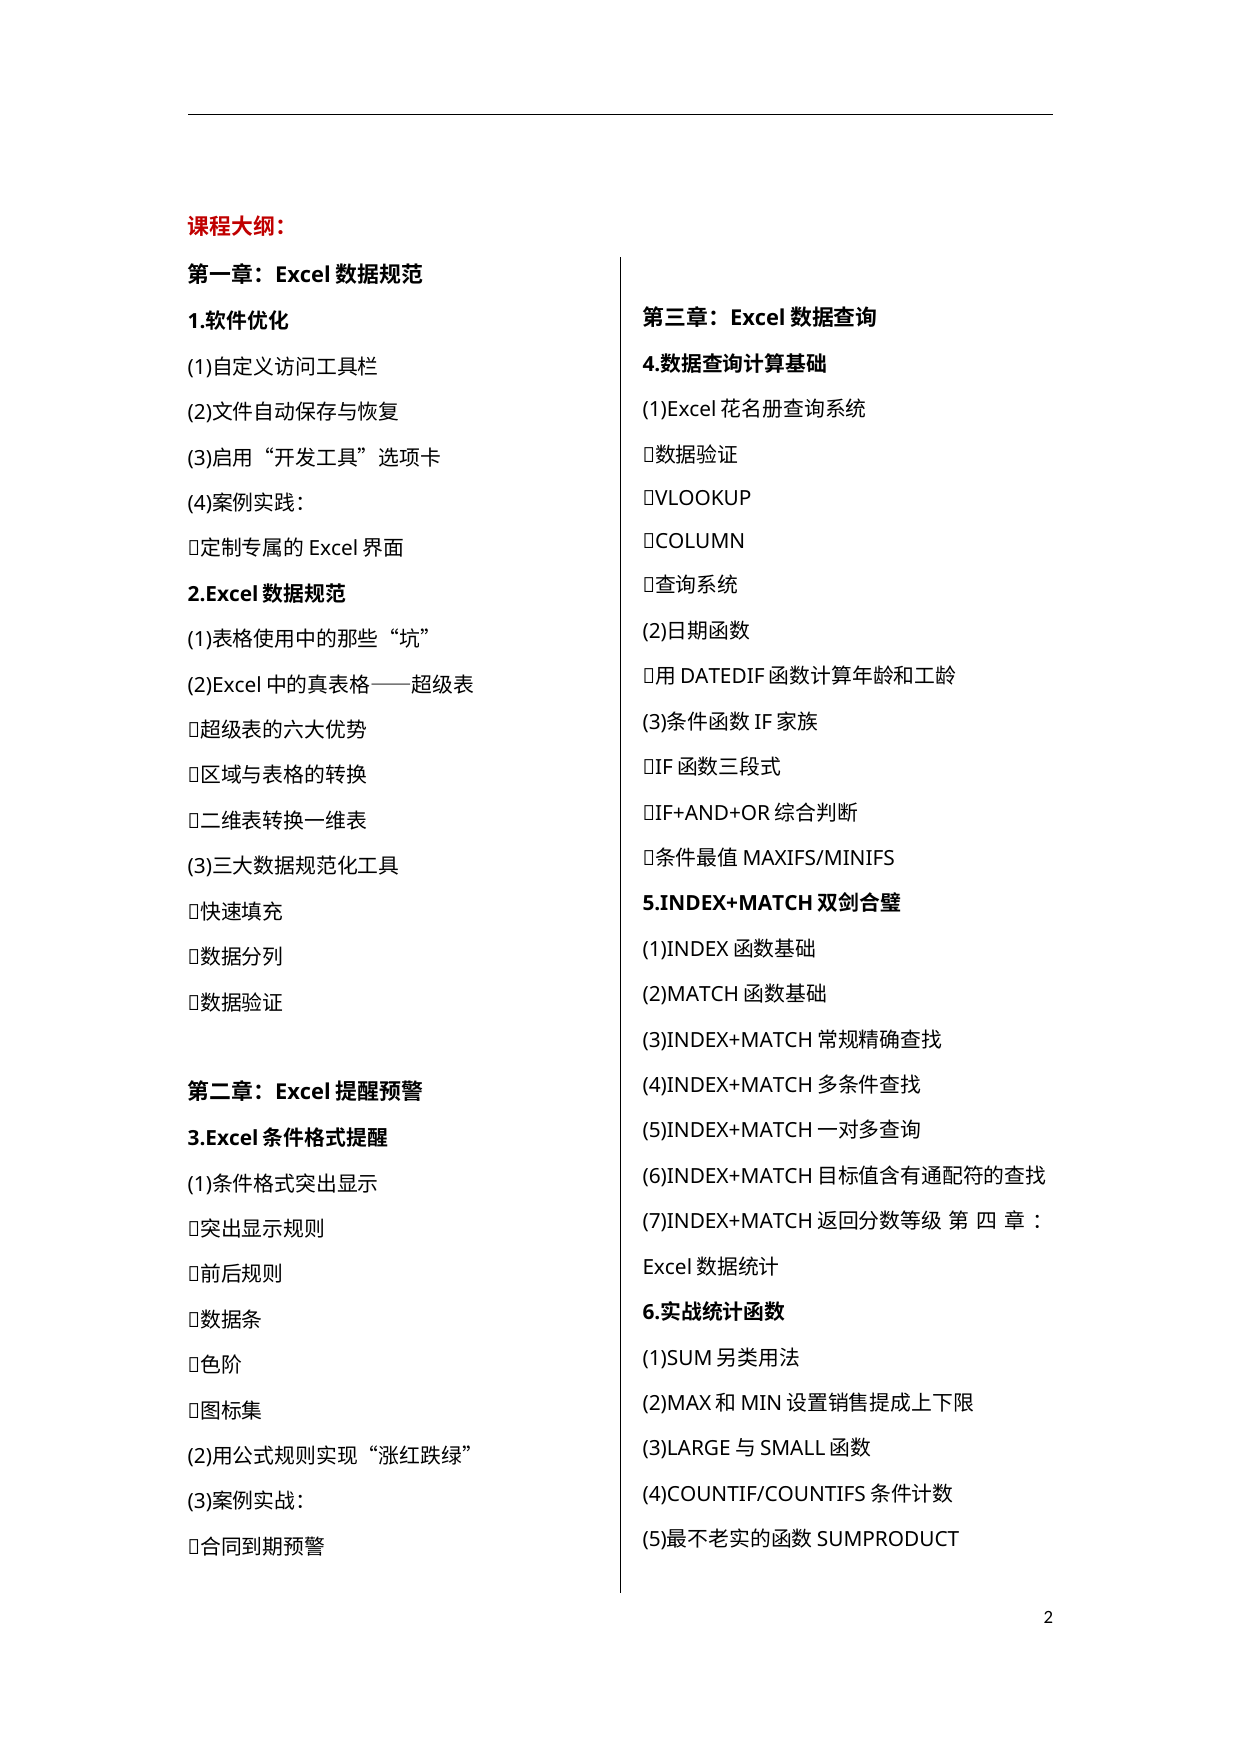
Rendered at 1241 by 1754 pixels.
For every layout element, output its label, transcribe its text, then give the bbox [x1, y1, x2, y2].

list (1)表格使用中的那些“坑” [187, 622, 598, 653]
list (6)INDEX+MATCH目标值含有通配符的查找 [642, 1159, 1053, 1189]
list 第一章：Excel数据规范 [187, 257, 598, 289]
list (2)MATCH函数基础 [642, 977, 1053, 1008]
list (4)INDEX+MATCH多条件查找 [642, 1068, 1053, 1098]
list 数据验证 [642, 438, 1053, 468]
list IF+AND+OR综合判断 [642, 796, 1053, 826]
list 第三章：Excel数据查询 [642, 299, 1053, 331]
list 快速填充 [187, 895, 598, 925]
list 数据验证 [187, 986, 598, 1016]
list (3)三大数据规范化工具 [187, 849, 598, 880]
list (2)文件自动保存与恢复 [187, 395, 598, 426]
list (3)案例实战： [187, 1485, 598, 1515]
list 条件最值MAXIFS/MINIFS [642, 841, 1053, 871]
list 突出显示规则 [187, 1212, 598, 1243]
list COLUMN [642, 526, 1053, 554]
list 3.Excel条件格式提醒 [187, 1121, 598, 1152]
list 2.Excel数据规范 [187, 577, 598, 607]
list (3)INDEX+MATCH常规精确查找 [642, 1023, 1053, 1053]
list (5)INDEX+MATCH一对多查询 [642, 1114, 1053, 1144]
list (2)Excel中的真表格——超级表 [187, 668, 598, 698]
list (1)SUM另类用法 [642, 1341, 1053, 1371]
list (7)INDEX+MATCH返回分数等级 第四章：Excel数据统计 [642, 1204, 1053, 1280]
list 数据条 [187, 1303, 598, 1333]
list (1)条件格式突出显示 [187, 1167, 598, 1197]
list 二维表转换一维表 [187, 804, 598, 834]
list (5)最不老实的函数SUMPRODUCT [642, 1522, 1053, 1553]
list (3)LARGE与SMALL函数 [642, 1432, 1053, 1462]
list (1)Excel花名册查询系统 [642, 393, 1053, 423]
list 色阶 [187, 1348, 598, 1379]
list 4.数据查询计算基础 [642, 347, 1053, 377]
list 图标集 [187, 1394, 598, 1424]
list IF函数三段式 [642, 750, 1053, 781]
list 5.INDEX+MATCH双剑合璧 [642, 887, 1053, 917]
list (2)用公式规则实现“涨红跌绿” [187, 1439, 598, 1470]
list 超级表的六大优势 [187, 713, 598, 744]
list (1)INDEX函数基础 [642, 932, 1053, 962]
list (4)案例实践： [187, 486, 598, 517]
list 查询系统 [642, 569, 1053, 599]
list (2)日期函数 [642, 614, 1053, 644]
list (3)条件函数IF家族 [642, 705, 1053, 735]
list 1.软件优化 [187, 304, 598, 335]
list 数据分列 [187, 940, 598, 971]
list 第二章：Excel提醒预警 [187, 1074, 598, 1106]
list (3)启用“开发工具”选项卡 [187, 441, 598, 471]
list (2)MAX和MIN设置销售提成上下限 [642, 1386, 1053, 1416]
list (4)COUNTIF/COUNTIFS条件计数 [642, 1477, 1053, 1507]
list 6.实战统计函数 [642, 1295, 1053, 1326]
list 定制专属的Excel界面 [187, 532, 598, 562]
list 用DATEDIF函数计算年龄和工龄 [642, 659, 1053, 690]
list 区域与表格的转换 [187, 759, 598, 789]
list 前后规则 [187, 1258, 598, 1288]
list (1)自定义访问工具栏 [187, 350, 598, 380]
list 合同到期预警 [187, 1530, 598, 1561]
text 课程大纲： [187, 209, 1053, 241]
list VLOOKUP [642, 483, 1053, 512]
